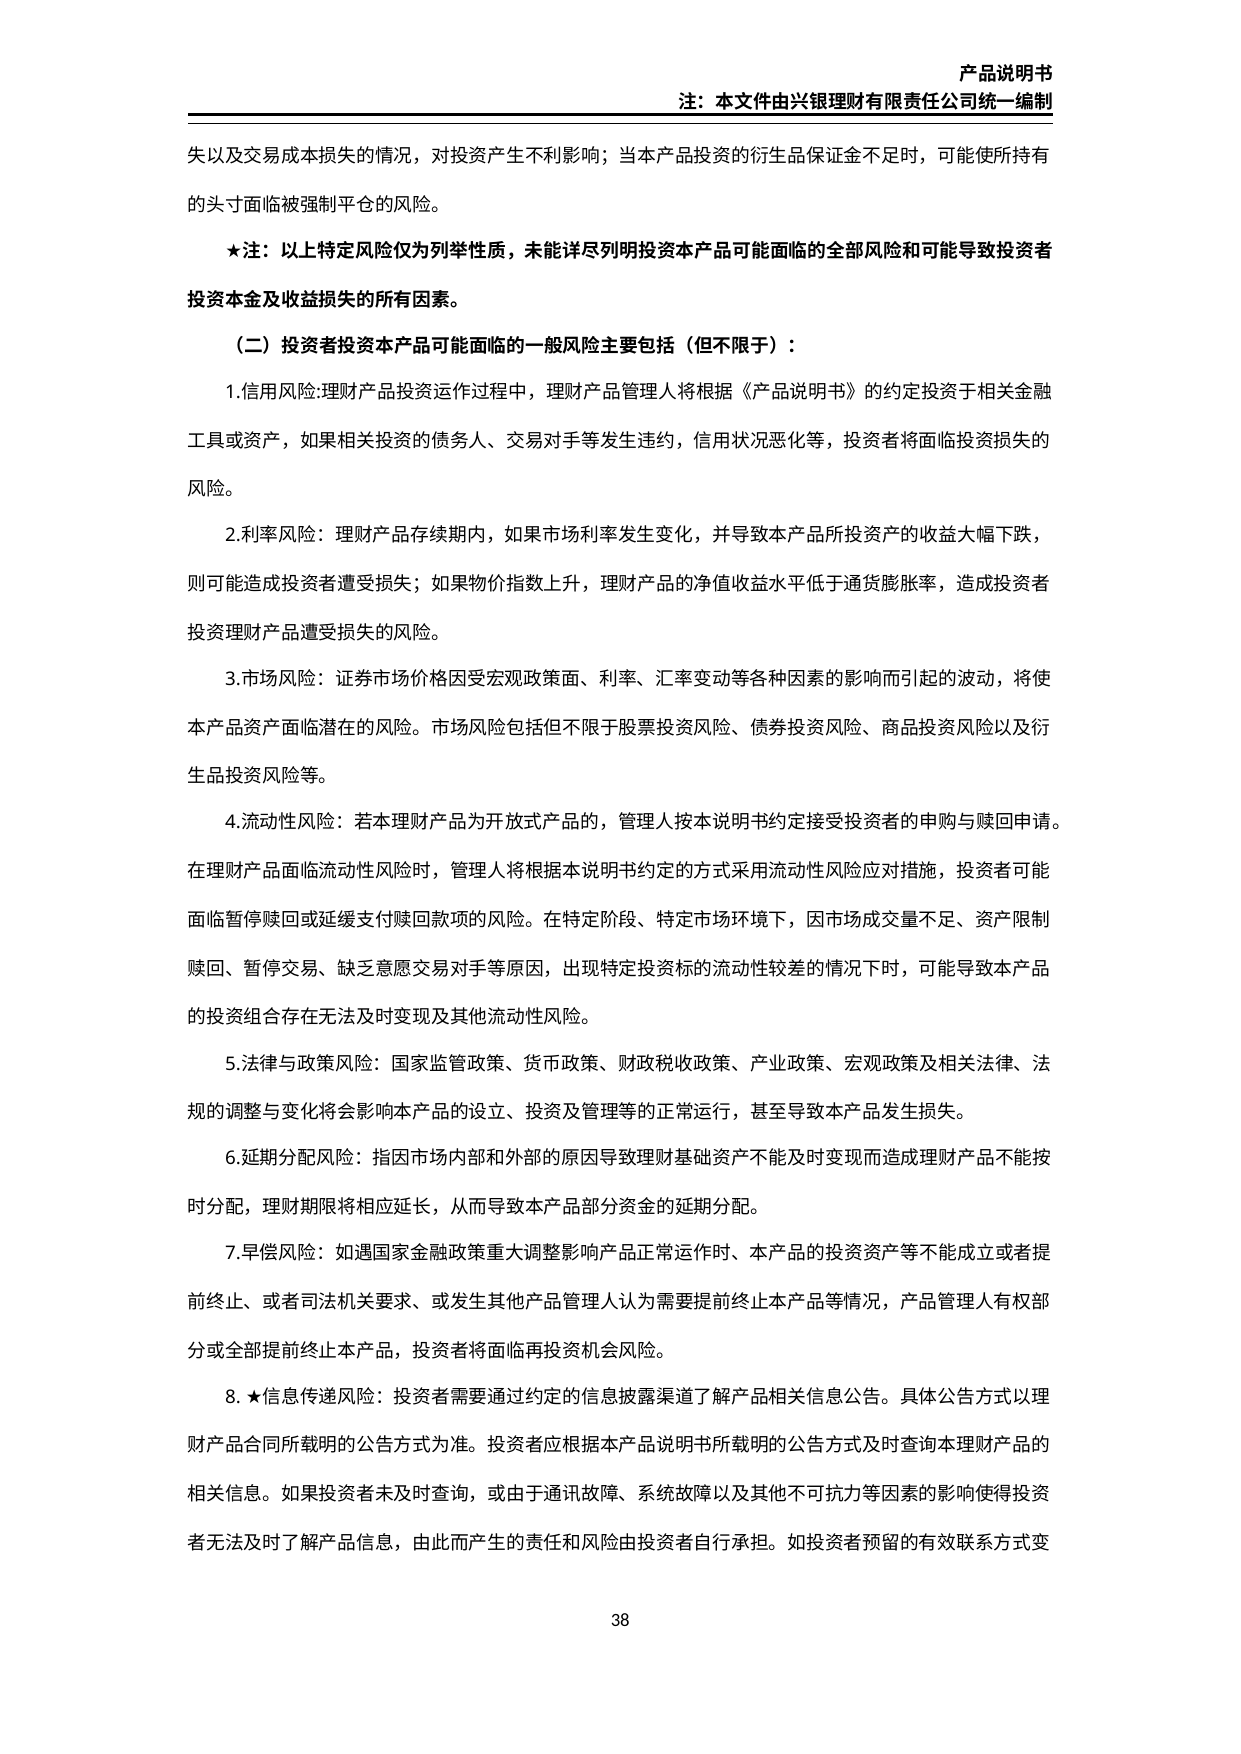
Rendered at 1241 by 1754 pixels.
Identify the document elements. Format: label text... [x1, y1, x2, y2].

text （二）投资者投资本产品可能面临的一般风险主要包括（但不限于）： [187, 328, 1053, 360]
text 2.利率风险：理财产品存续期内，如果市场利率发生变化，并导致本产品所投资产的收益大幅下跌，则可能造成投资者遭受损失；如果物价指数上升，理财产品的净值收益水平低于通货膨胀率，造成投资者投资理财产品遭受损失的风险。 [187, 517, 1053, 647]
text 7.早偿风险：如遇国家金融政策重大调整影响产品正常运作时、本产品的投资资产等不能成立或者提前终止、或者司法机关要求、或发生其他产品管理人认为需要提前终止本产品等情况，产品管理人有权部分或全部提前终止本产品，投资者将面临再投资机会风险。 [187, 1235, 1053, 1365]
text 5.法律与政策风险：国家监管政策、货币政策、财政税收政策、产业政策、宏观政策及相关法律、法规的调整与变化将会影响本产品的设立、投资及管理等的正常运行，甚至导致本产品发生损失。 [187, 1046, 1053, 1127]
text ★注：以上特定风险仅为列举性质，未能详尽列明投资本产品可能面临的全部风险和可能导致投资者投资本金及收益损失的所有因素。 [187, 233, 1053, 314]
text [187, 1379, 1053, 1557]
text 3.市场风险：证券市场价格因受宏观政策面、利率、汇率变动等各种因素的影响而引起的波动，将使本产品资产面临潜在的风险。市场风险包括但不限于股票投资风险、债券投资风险、商品投资风险以及衍生品投资风险等。 [187, 661, 1053, 791]
text 1.信用风险:理财产品投资运作过程中，理财产品管理人将根据《产品说明书》的约定投资于相关金融工具或资产，如果相关投资的债务人、交易对手等发生违约，信用状况恶化等，投资者将面临投资损失的风险。 [187, 374, 1053, 504]
text 4.流动性风险：若本理财产品为开放式产品的，管理人按本说明书约定接受投资者的申购与赎回申请。在理财产品面临流动性风险时，管理人将根据本说明书约定的方式采用流动性风险应对措施，投资者可能面临暂停赎回或延缓支付赎回款项的风险。在特定阶段、特定市场环境下，因市场成交量不足、资产限制赎回、暂停交易、缺乏意愿交易对手等原因，出现特定投资标的流动性较差的情况下时，可能导致本产品的投资组合存在无法及时变现及其他流动性风险。 [187, 804, 1053, 1032]
text 6.延期分配风险：指因市场内部和外部的原因导致理财基础资产不能及时变现而造成理财产品不能按时分配，理财期限将相应延长，从而导致本产品部分资金的延期分配。 [187, 1140, 1053, 1222]
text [187, 138, 1053, 219]
